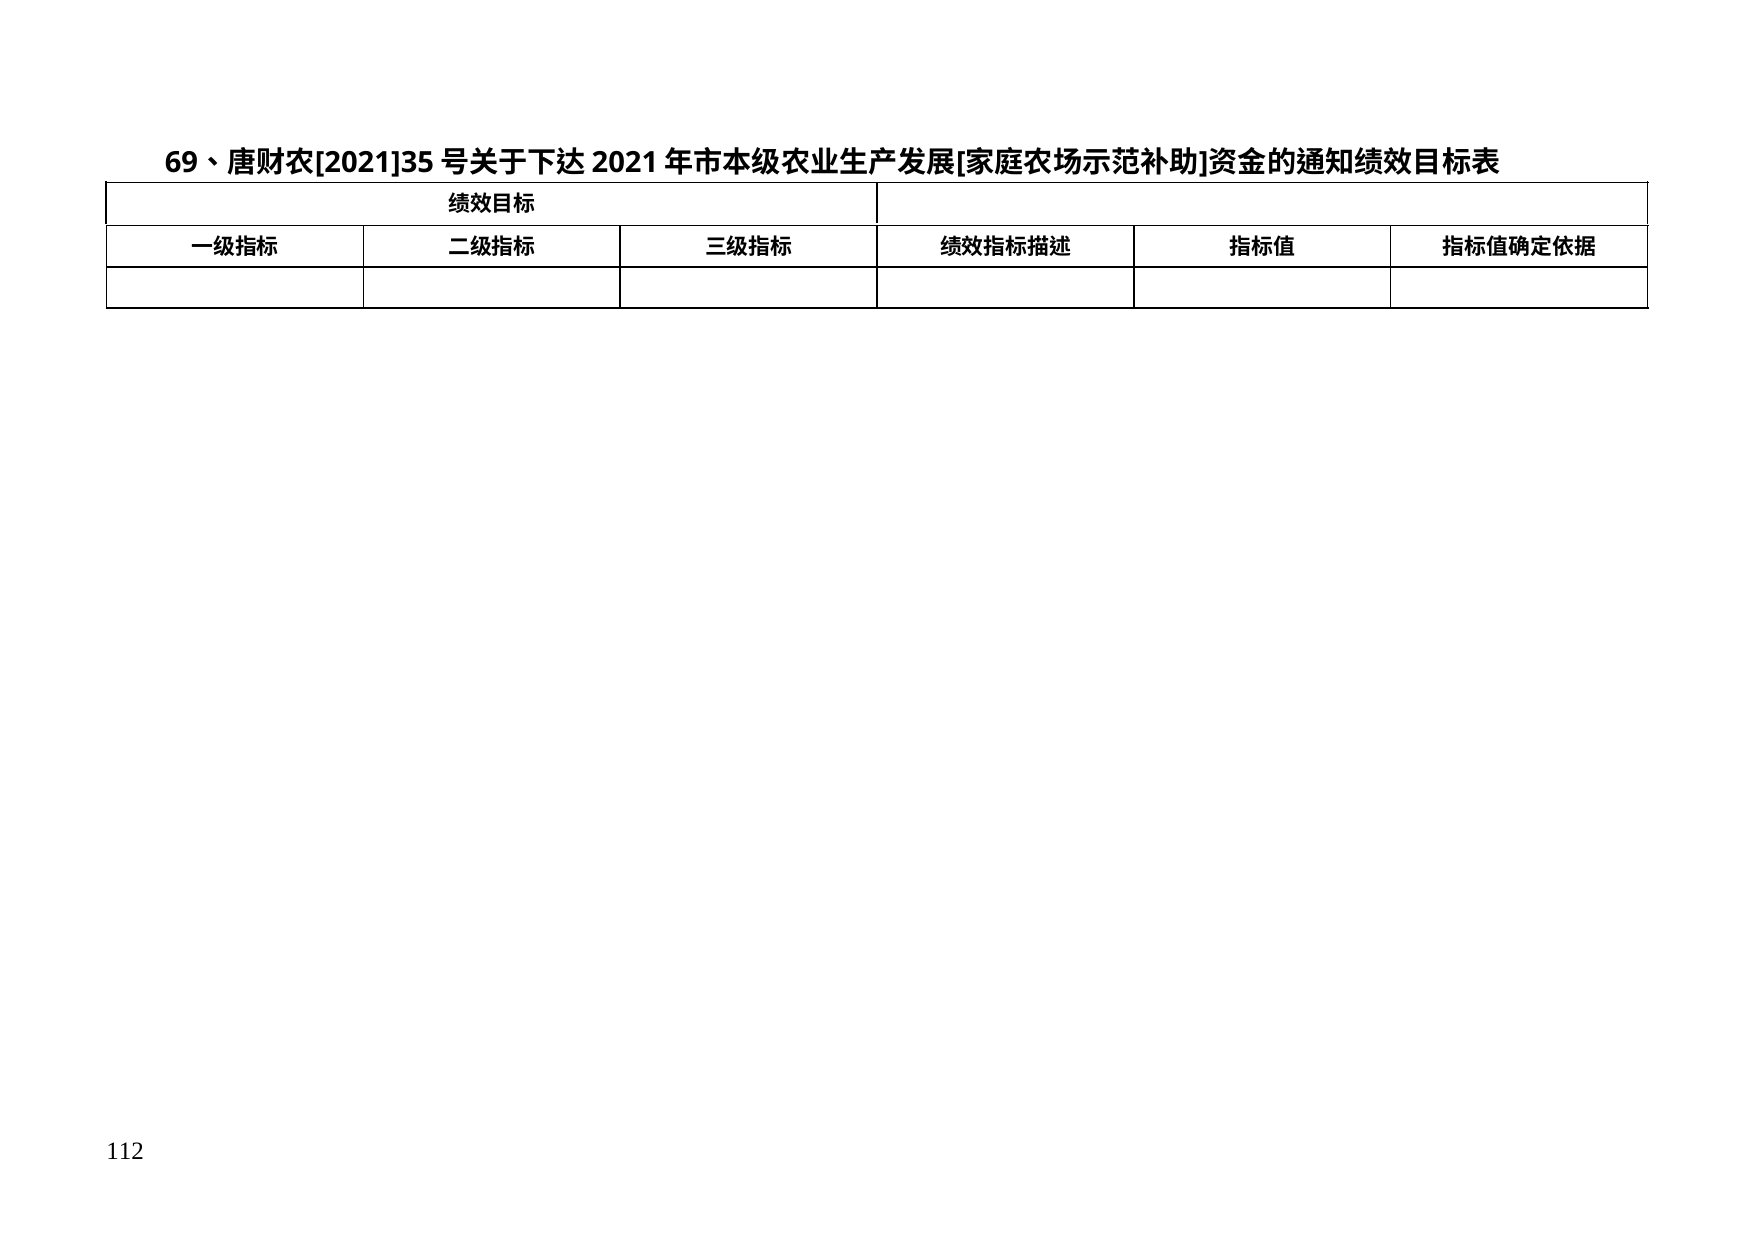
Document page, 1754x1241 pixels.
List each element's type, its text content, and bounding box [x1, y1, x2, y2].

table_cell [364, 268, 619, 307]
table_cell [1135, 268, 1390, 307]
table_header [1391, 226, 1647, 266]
text 69、唐财农[2021]35号关于下达2021年市本级农业生产发展[家庭农场示范补助]资金的通知绩效目标表 [106, 142, 1648, 181]
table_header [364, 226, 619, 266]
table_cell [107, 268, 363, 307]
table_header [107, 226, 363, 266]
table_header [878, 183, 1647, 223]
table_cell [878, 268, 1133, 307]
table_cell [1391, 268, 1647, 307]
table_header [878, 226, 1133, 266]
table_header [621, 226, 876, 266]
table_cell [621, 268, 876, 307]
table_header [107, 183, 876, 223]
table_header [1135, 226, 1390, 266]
